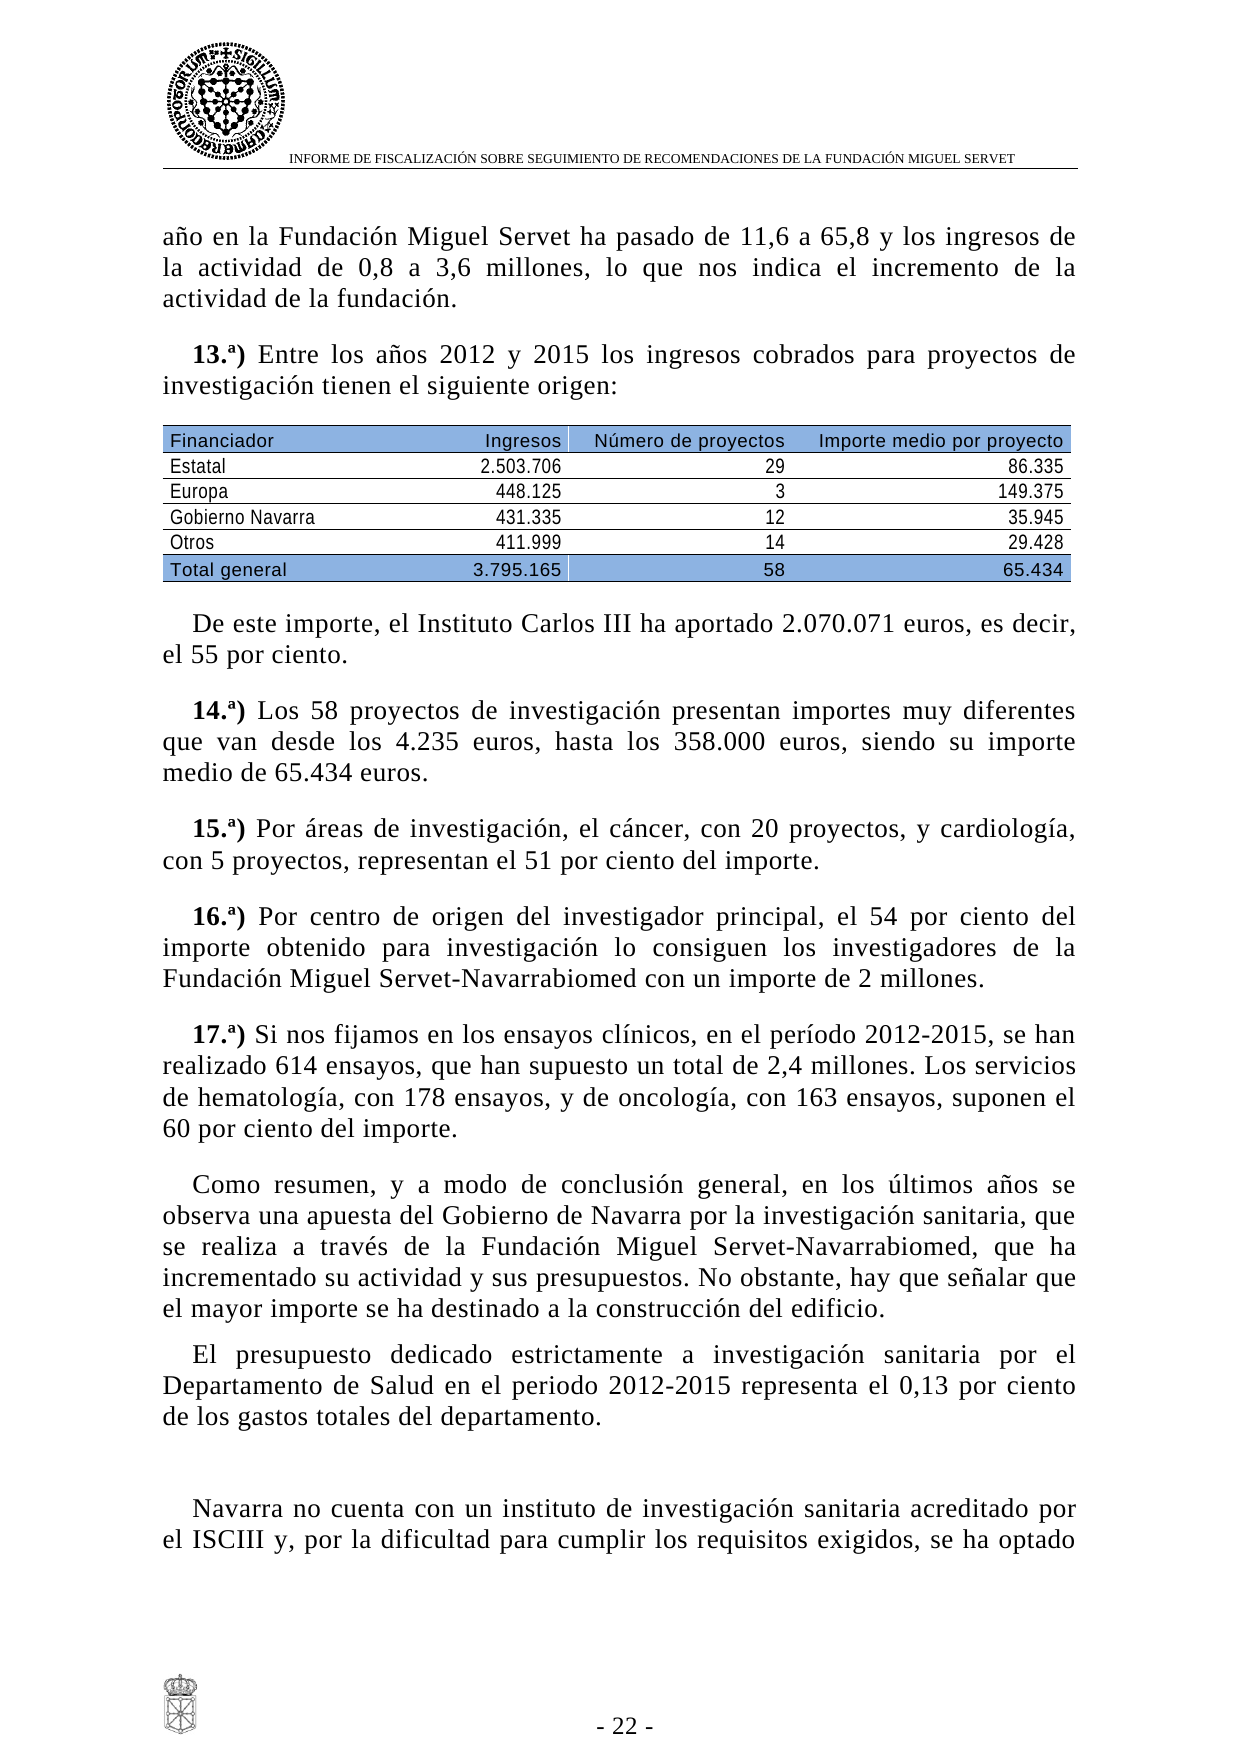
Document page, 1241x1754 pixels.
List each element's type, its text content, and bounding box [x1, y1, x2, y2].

table_cell 2.503.706 [401, 453, 568, 478]
picture [162, 38, 289, 164]
table_cell 29 [569, 453, 792, 478]
table_cell Gobierno Navarra [163, 504, 401, 529]
table_cell 3.795.165 [401, 555, 568, 581]
text 16.ª) Por centro de origen del investigador principal, el 54 por ciento del importe obtenido para investigación lo consiguen los investigadores de la Fundación Miguel Servet-Navarrabiomed con un importe de 2 millones. [162, 900, 1078, 993]
picture [162, 1673, 198, 1735]
table_cell 58 [569, 555, 792, 581]
table_cell 29.428 [792, 530, 1071, 554]
table_header Importe medio por proyecto [792, 426, 1071, 452]
table_cell Total general [163, 555, 401, 581]
table_cell Europa [163, 479, 401, 503]
table_cell Otros [163, 530, 401, 554]
table_header Ingresos [401, 426, 568, 452]
table_cell 12 [569, 504, 792, 529]
table_cell 431.335 [401, 504, 568, 529]
table_cell 149.375 [792, 479, 1071, 503]
table_cell 86.335 [792, 453, 1071, 478]
text 14.ª) Los 58 proyectos de investigación presentan importes muy diferentes que van desde los 4.235 euros, hasta los 358.000 euros, siendo su importe medio de 65.434 euros. [162, 694, 1078, 788]
text El presupuesto dedicado estrictamente a investigación sanitaria por el Departamento de Salud en el periodo 2012-2015 representa el 0,13 por ciento de los gastos totales del departamento. [162, 1338, 1078, 1432]
table_cell 3 [569, 479, 792, 503]
text 15.ª) Por áreas de investigación, el cáncer, con 20 proyectos, y cardiología, con 5 proyectos, representan el 51 por ciento del importe. [162, 813, 1078, 875]
table_cell 65.434 [792, 555, 1071, 581]
table_header Financiador [163, 426, 401, 452]
table_cell 35.945 [792, 504, 1071, 529]
table_header Número de proyectos [569, 426, 792, 452]
table_cell 14 [569, 530, 792, 554]
text Como resumen, y a modo de conclusión general, en los últimos años se observa una apuesta del Gobierno de Navarra por la investigación sanitaria, que se realiza a través de la Fundación Miguel Servet-Navarrabiomed, que ha incrementado su actividad y sus presupuestos. No obstante, hay que señalar que el mayor importe se ha destinado a la construcción del edificio. [162, 1168, 1078, 1324]
table_cell 448.125 [401, 479, 568, 503]
table_cell Estatal [163, 453, 401, 478]
text 13.ª) Entre los años 2012 y 2015 los ingresos cobrados para proyectos de investigación tienen el siguiente origen: [162, 338, 1078, 400]
text De este importe, el Instituto Carlos III ha aportado 2.070.071 euros, es decir, el 55 por ciento. [162, 607, 1078, 669]
table_cell 411.999 [401, 530, 568, 554]
text 17.ª) Si nos fijamos en los ensayos clínicos, en el período 2012-2015, se han realizado 614 ensayos, que han supuesto un total de 2,4 millones. Los servicios de hematología, con 178 ensayos, y de oncología, con 163 ensayos, suponen el 60 por ciento del importe. [162, 1018, 1078, 1143]
